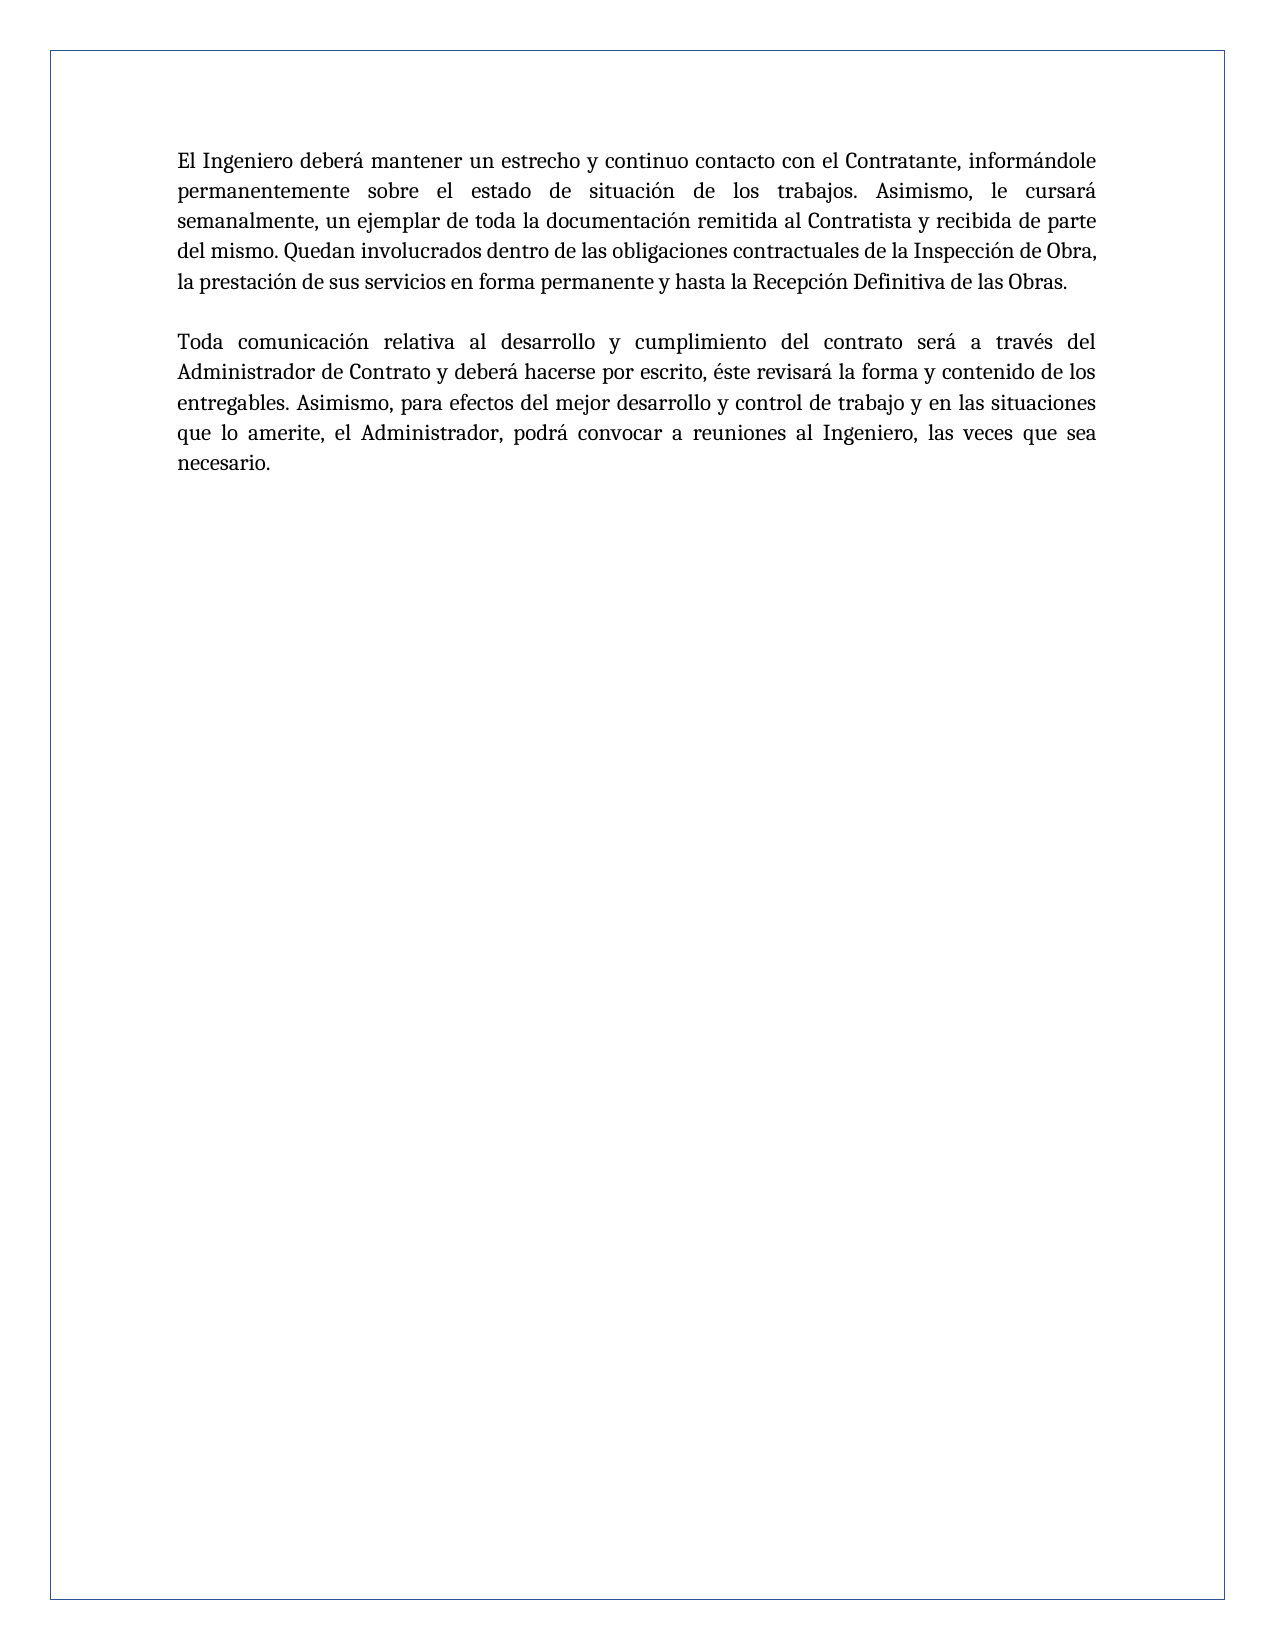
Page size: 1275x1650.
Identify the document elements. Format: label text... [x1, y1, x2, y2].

text Toda comunicación relativa al desarrollo y cumplimiento del contrato será a través del Administrador de Contrato y deberá hacerse por escrito, éste revisará la forma y contenido de los entregables. Asimismo, para efectos del mejor desarrollo y control de trabajo y en las situaciones que lo amerite, el Administrador, podrá convocar a reuniones al Ingeniero, las veces que sea necesario. [177, 329, 1098, 476]
text El Ingeniero deberá mantener un estrecho y continuo contacto con el Contratante, informándole permanentemente sobre el estado de situación de los trabajos. Asimismo, le cursará semanalmente, un ejemplar de toda la documentación remitida al Contratista y recibida de parte del mismo. Quedan involucrados dentro de las obligaciones contractuales de la Inspección de Obra, la prestación de sus servicios en forma permanente y hasta la Recepción Definitiva de las Obras. [177, 148, 1098, 295]
